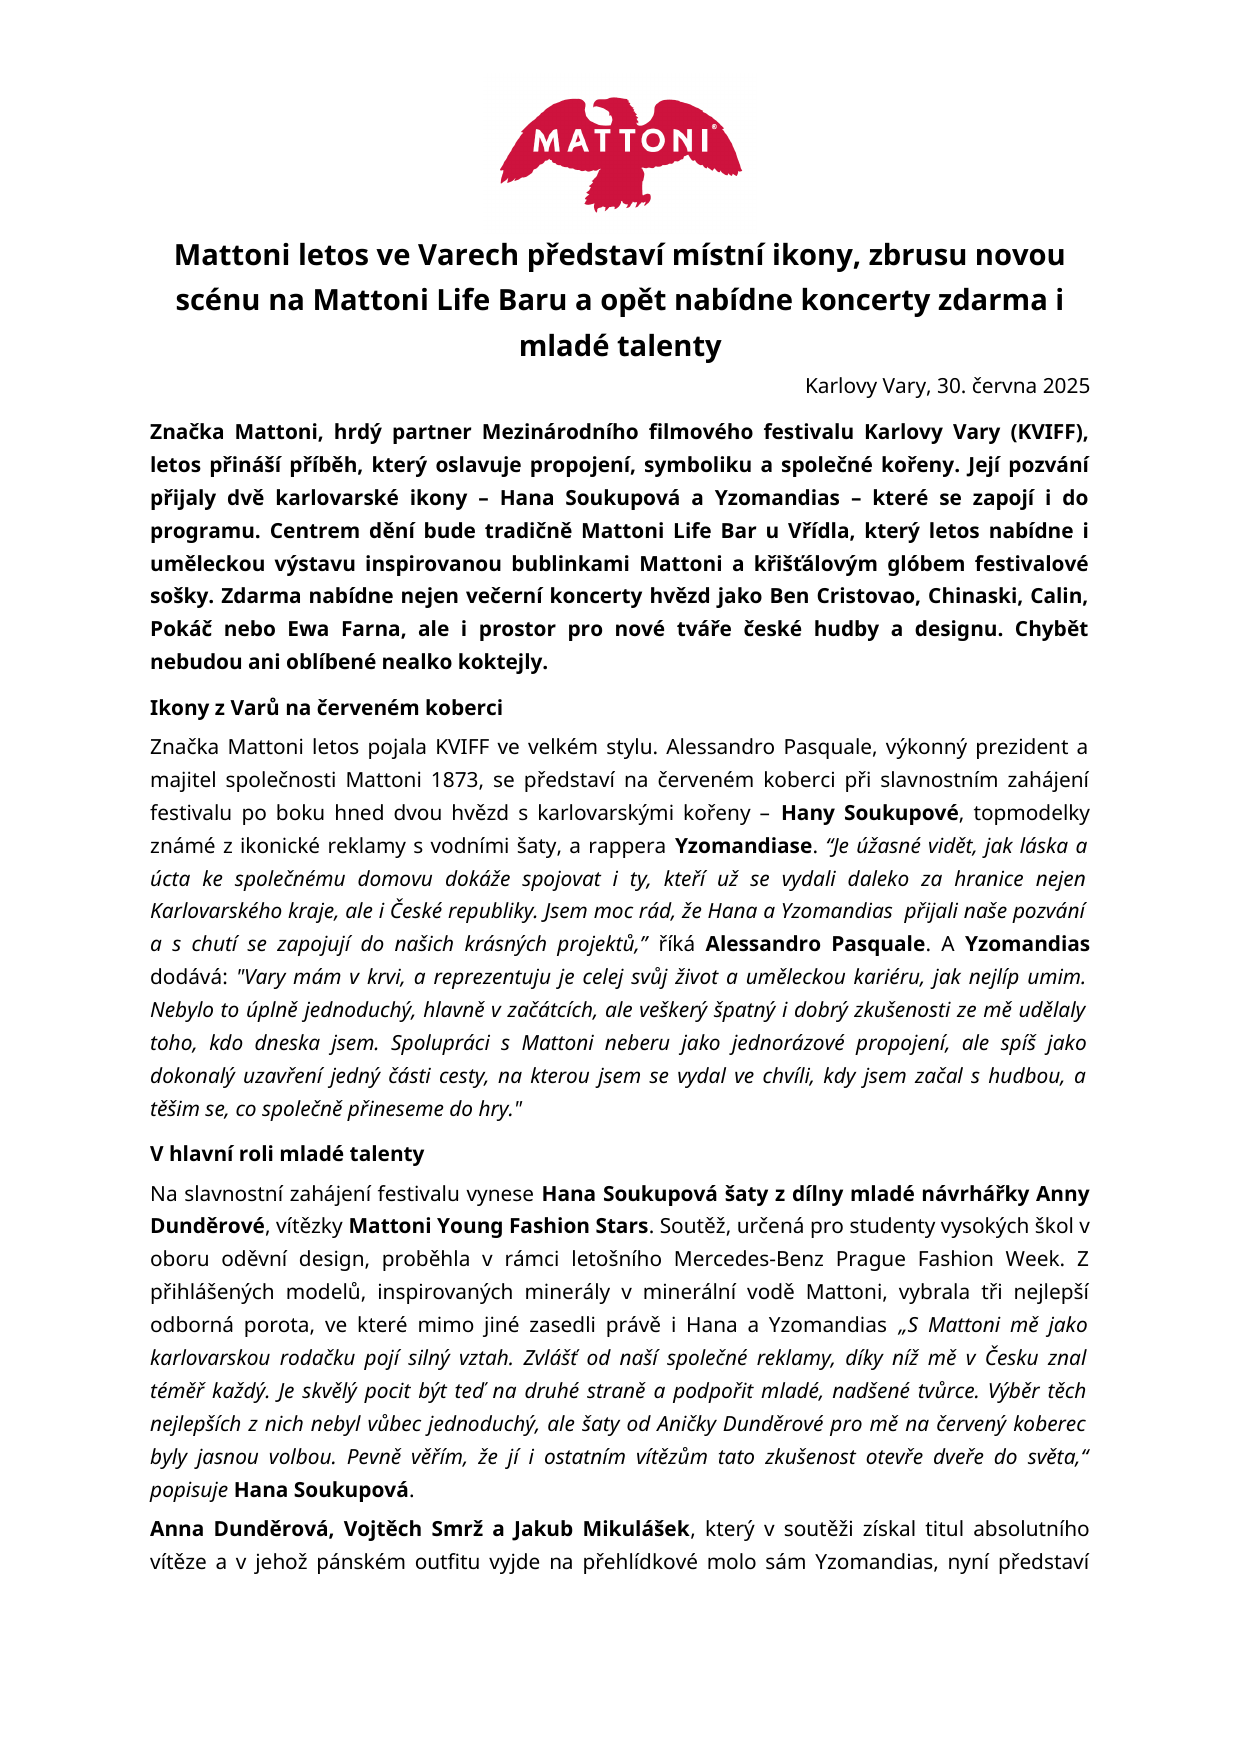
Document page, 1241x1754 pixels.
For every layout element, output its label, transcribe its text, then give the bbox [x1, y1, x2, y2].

picture [483, 73, 757, 234]
text V hlavní roli mladé talenty [150, 1139, 1090, 1168]
subtitle Ikony z Varů na červeném koberci [150, 693, 1090, 721]
subtitle Mattoni letos ve Varech představí místní ikony, zbrusu novou scénu na Mattoni Life Baru a opět nabídne koncerty zdarma i mladé talenty [150, 234, 1090, 365]
text Značka Mattoni letos pojala KVIFF ve velkém stylu. Alessandro Pasquale, výkonný prezident a majitel společnosti Mattoni 1873, se představí na červeném koberci při slavnostním zahájení festivalu po boku hned dvou hvězd s karlovarskými kořeny – Hany Soukupové, topmodelky známé z ikonické reklamy s vodními šaty, a rappera Yzomandiase. “Je úžasné vidět, jak láska a úcta ke společnému domovu dokáže spojovat i ty, kteří už se vydali daleko za hranice nejen Karlovarského kraje, ale i České republiky. Jsem moc rád, že Hana a Yzomandias přijali naše pozvání a s chutí se zapojují do našich krásných projektů,” říká Alessandro Pasquale. A Yzomandias dodává: "Vary mám v krvi, a reprezentuju je celej svůj život a uměleckou kariéru, jak nejlíp umim. Nebylo to úplně jednoduchý, hlavně v začátcích, ale veškerý špatný i dobrý zkušenosti ze mě udělaly toho, kdo dneska jsem. Spolupráci s Mattoni neberu jako jednorázové propojení, ale spíš jako dokonalý uzavření jedný části cesty, na kterou jsem se vydal ve chvíli, kdy jsem začal s hudbou, a těšim se, co společně přineseme do hry." [150, 732, 1090, 1122]
text Značka Mattoni, hrdý partner Mezinárodního filmového festivalu Karlovy Vary (KVIFF), letos přináší příběh, který oslavuje propojení, symboliku a společné kořeny. Její pozvání přijaly dvě karlovarské ikony – Hana Soukupová a Yzomandias – které se zapojí i do programu. Centrem dění bude tradičně Mattoni Life Bar u Vřídla, který letos nabídne i uměleckou výstavu inspirovanou bublinkami Mattoni a křišťálovým glóbem festivalové sošky. Zdarma nabídne nejen večerní koncerty hvězd jako Ben Cristovao, Chinaski, Calin, Pokáč nebo Ewa Farna, ale i prostor pro nové tváře české hudby a designu. Chybět nebudou ani oblíbené nealko koktejly. [150, 417, 1090, 676]
text Na slavnostní zahájení festivalu vynese Hana Soukupová šaty z dílny mladé návrhářky Anny Dunděrové, vítězky Mattoni Young Fashion Stars. Soutěž, určená pro studenty vysokých škol v oboru oděvní design, proběhla v rámci letošního Mercedes-Benz Prague Fashion Week. Z přihlášených modelů, inspirovaných minerály v minerální vodě Mattoni, vybrala tři nejlepší odborná porota, ve které mimo jiné zasedli právě i Hana a Yzomandias „S Mattoni mě jako karlovarskou rodačku pojí silný vztah. Zvlášť od naší společné reklamy, díky níž mě v Česku znal téměř každý. Je skvělý pocit být teď na druhé straně a podpořit mladé, nadšené tvůrce. Výběr těch nejlepších z nich nebyl vůbec jednoduchý, ale šaty od Aničky Dunděrové pro mě na červený koberec byly jasnou volbou. Pevně věřím, že jí i ostatním vítězům tato zkušenost otevře dveře do světa,“ popisuje Hana Soukupová. [150, 1179, 1090, 1503]
text Karlovy Vary, 30. června 2025 [150, 372, 1090, 400]
